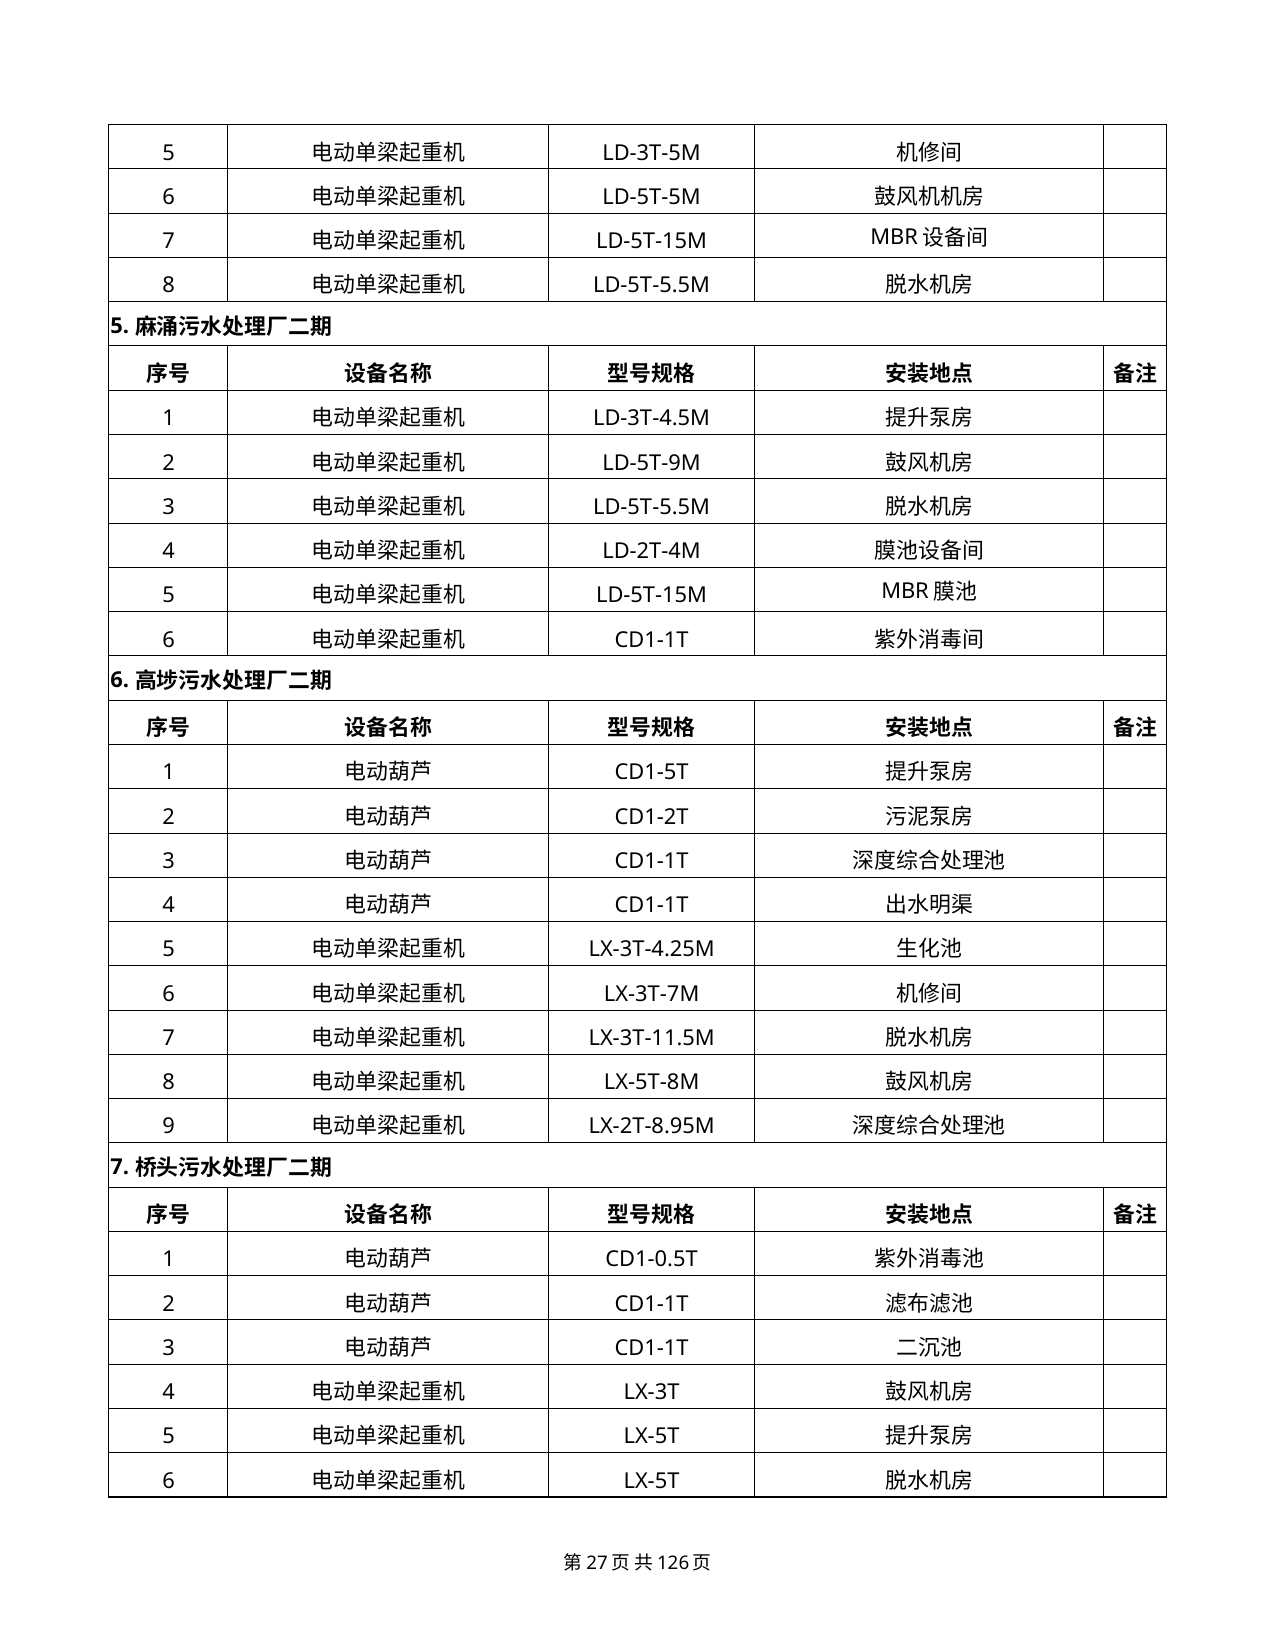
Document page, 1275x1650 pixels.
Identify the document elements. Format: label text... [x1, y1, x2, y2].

table_cell 脱水机房 [755, 258, 1103, 301]
table_cell 1 [109, 745, 227, 788]
table_cell 备注 [1104, 701, 1166, 744]
table_cell 5 [109, 568, 227, 611]
table_cell 5 [109, 922, 227, 965]
table_cell LD-5T-5.5M [549, 479, 754, 522]
table_cell 电动单梁起重机 [228, 524, 548, 567]
table_cell 提升泵房 [755, 1409, 1103, 1452]
table_cell LD-5T-5M [549, 169, 754, 213]
table_cell [1104, 1232, 1166, 1275]
table_cell 电动单梁起重机 [228, 391, 548, 434]
table_cell 电动单梁起重机 [228, 1409, 548, 1452]
table_cell [1104, 1055, 1166, 1098]
table_cell 4 [109, 524, 227, 567]
table_cell 电动单梁起重机 [228, 922, 548, 965]
table_cell 8 [109, 258, 227, 301]
table_cell CD1-1T [549, 1320, 754, 1364]
table_cell 5 [109, 125, 227, 168]
table_cell 紫外消毒间 [755, 612, 1103, 655]
table_cell 电动葫芦 [228, 878, 548, 921]
table_cell 电动单梁起重机 [228, 1055, 548, 1098]
table_cell 6 [109, 169, 227, 213]
table_cell LD-5T-5.5M [549, 258, 754, 301]
table_cell 4 [109, 1365, 227, 1408]
table_cell [1104, 1365, 1166, 1408]
table_cell 二沉池 [755, 1320, 1103, 1364]
table_cell 污泥泵房 [755, 789, 1103, 832]
table_cell 电动单梁起重机 [228, 1011, 548, 1054]
table_cell 提升泵房 [755, 391, 1103, 434]
table_cell 电动单梁起重机 [228, 966, 548, 1009]
table_cell LX-5T-8M [549, 1055, 754, 1098]
table_cell 6. 高埗污水处理厂二期 [109, 656, 1166, 699]
table_cell 安装地点 [755, 1188, 1103, 1231]
table_cell 鼓风机房 [755, 1055, 1103, 1098]
table_cell [1104, 834, 1166, 877]
table_cell 序号 [109, 1188, 227, 1231]
table_cell 型号规格 [549, 1188, 754, 1231]
table_cell 备注 [1104, 1188, 1166, 1231]
table_cell CD1-1T [549, 878, 754, 921]
table_cell LD-3T-4.5M [549, 391, 754, 434]
table_cell LD-3T-5M [549, 125, 754, 168]
table_cell [1104, 435, 1166, 478]
table_cell LD-5T-15M [549, 214, 754, 257]
table_cell 6 [109, 966, 227, 1009]
table_cell [1104, 1409, 1166, 1452]
table_cell 电动葫芦 [228, 1232, 548, 1275]
table_cell 电动单梁起重机 [228, 1453, 548, 1496]
table_cell LX-3T [549, 1365, 754, 1408]
table_cell LX-2T-8.95M [549, 1099, 754, 1142]
table_cell 设备名称 [228, 1188, 548, 1231]
table_cell LX-5T [549, 1409, 754, 1452]
table_cell 电动单梁起重机 [228, 1365, 548, 1408]
table_cell 鼓风机房 [755, 1365, 1103, 1408]
table_cell 电动葫芦 [228, 789, 548, 832]
table_cell 备注 [1104, 346, 1166, 390]
table_cell 3 [109, 1320, 227, 1364]
table_cell 脱水机房 [755, 1011, 1103, 1054]
table_cell 电动单梁起重机 [228, 479, 548, 522]
table_cell 6 [109, 1453, 227, 1496]
table_cell [1104, 568, 1166, 611]
table_cell 电动单梁起重机 [228, 612, 548, 655]
table_cell [1104, 524, 1166, 567]
table_cell 电动单梁起重机 [228, 214, 548, 257]
table_cell 7. 桥头污水处理厂二期 [109, 1143, 1166, 1187]
table_cell 2 [109, 789, 227, 832]
table_cell 1 [109, 1232, 227, 1275]
table_cell 生化池 [755, 922, 1103, 965]
table_cell 2 [109, 435, 227, 478]
table_cell 电动单梁起重机 [228, 258, 548, 301]
table_cell [1104, 1276, 1166, 1319]
table_cell 电动葫芦 [228, 745, 548, 788]
table_cell LX-5T [549, 1453, 754, 1496]
table_cell 紫外消毒池 [755, 1232, 1103, 1275]
table_cell 出水明渠 [755, 878, 1103, 921]
table_cell [1104, 258, 1166, 301]
table_cell 电动单梁起重机 [228, 125, 548, 168]
table_cell 序号 [109, 701, 227, 744]
table_cell 安装地点 [755, 346, 1103, 390]
table_cell [1104, 612, 1166, 655]
table_cell LD-5T-9M [549, 435, 754, 478]
table_cell [1104, 1099, 1166, 1142]
table_cell LX-3T-7M [549, 966, 754, 1009]
table_cell 7 [109, 1011, 227, 1054]
table_cell 提升泵房 [755, 745, 1103, 788]
table_cell 7 [109, 214, 227, 257]
table_cell [1104, 125, 1166, 168]
table_cell 8 [109, 1055, 227, 1098]
table_cell CD1-1T [549, 612, 754, 655]
table_cell 4 [109, 878, 227, 921]
table_cell 电动单梁起重机 [228, 169, 548, 213]
table_cell 设备名称 [228, 701, 548, 744]
table_cell 1 [109, 391, 227, 434]
table_cell 机修间 [755, 125, 1103, 168]
table_cell 脱水机房 [755, 479, 1103, 522]
table_cell 鼓风机机房 [755, 169, 1103, 213]
table_cell CD1-1T [549, 1276, 754, 1319]
table_cell LD-2T-4M [549, 524, 754, 567]
table_cell [1104, 878, 1166, 921]
table_cell MBR膜池 [755, 568, 1103, 611]
table_cell [1104, 789, 1166, 832]
table_cell 序号 [109, 346, 227, 390]
table_cell [1104, 214, 1166, 257]
table_cell [1104, 745, 1166, 788]
table_cell 型号规格 [549, 346, 754, 390]
table_cell 5. 麻涌污水处理厂二期 [109, 302, 1166, 345]
table_cell MBR设备间 [755, 214, 1103, 257]
table_cell 安装地点 [755, 701, 1103, 744]
table_cell [1104, 1453, 1166, 1496]
table_cell 深度综合处理池 [755, 1099, 1103, 1142]
table_cell 电动葫芦 [228, 834, 548, 877]
table_cell 电动葫芦 [228, 1276, 548, 1319]
table_cell 3 [109, 479, 227, 522]
table_cell [1104, 1011, 1166, 1054]
table_cell 电动葫芦 [228, 1320, 548, 1364]
table_cell [1104, 391, 1166, 434]
table_cell 滤布滤池 [755, 1276, 1103, 1319]
table_cell 脱水机房 [755, 1453, 1103, 1496]
table_cell 鼓风机房 [755, 435, 1103, 478]
table_cell 9 [109, 1099, 227, 1142]
table_cell 5 [109, 1409, 227, 1452]
table_cell 2 [109, 1276, 227, 1319]
table_cell [1104, 479, 1166, 522]
table_cell CD1-5T [549, 745, 754, 788]
table_cell 电动单梁起重机 [228, 568, 548, 611]
table_cell 深度综合处理池 [755, 834, 1103, 877]
table_cell [1104, 922, 1166, 965]
table_cell 膜池设备间 [755, 524, 1103, 567]
table_cell LD-5T-15M [549, 568, 754, 611]
table_cell CD1-2T [549, 789, 754, 832]
table_cell [1104, 1320, 1166, 1364]
table_cell 3 [109, 834, 227, 877]
table_cell [1104, 966, 1166, 1009]
table_cell [1104, 169, 1166, 213]
table_cell 型号规格 [549, 701, 754, 744]
table_cell 机修间 [755, 966, 1103, 1009]
table_cell 6 [109, 612, 227, 655]
table_cell CD1-1T [549, 834, 754, 877]
table_cell 电动单梁起重机 [228, 435, 548, 478]
table_cell CD1-0.5T [549, 1232, 754, 1275]
table_cell LX-3T-4.25M [549, 922, 754, 965]
table_cell 设备名称 [228, 346, 548, 390]
table_cell 电动单梁起重机 [228, 1099, 548, 1142]
table_cell LX-3T-11.5M [549, 1011, 754, 1054]
